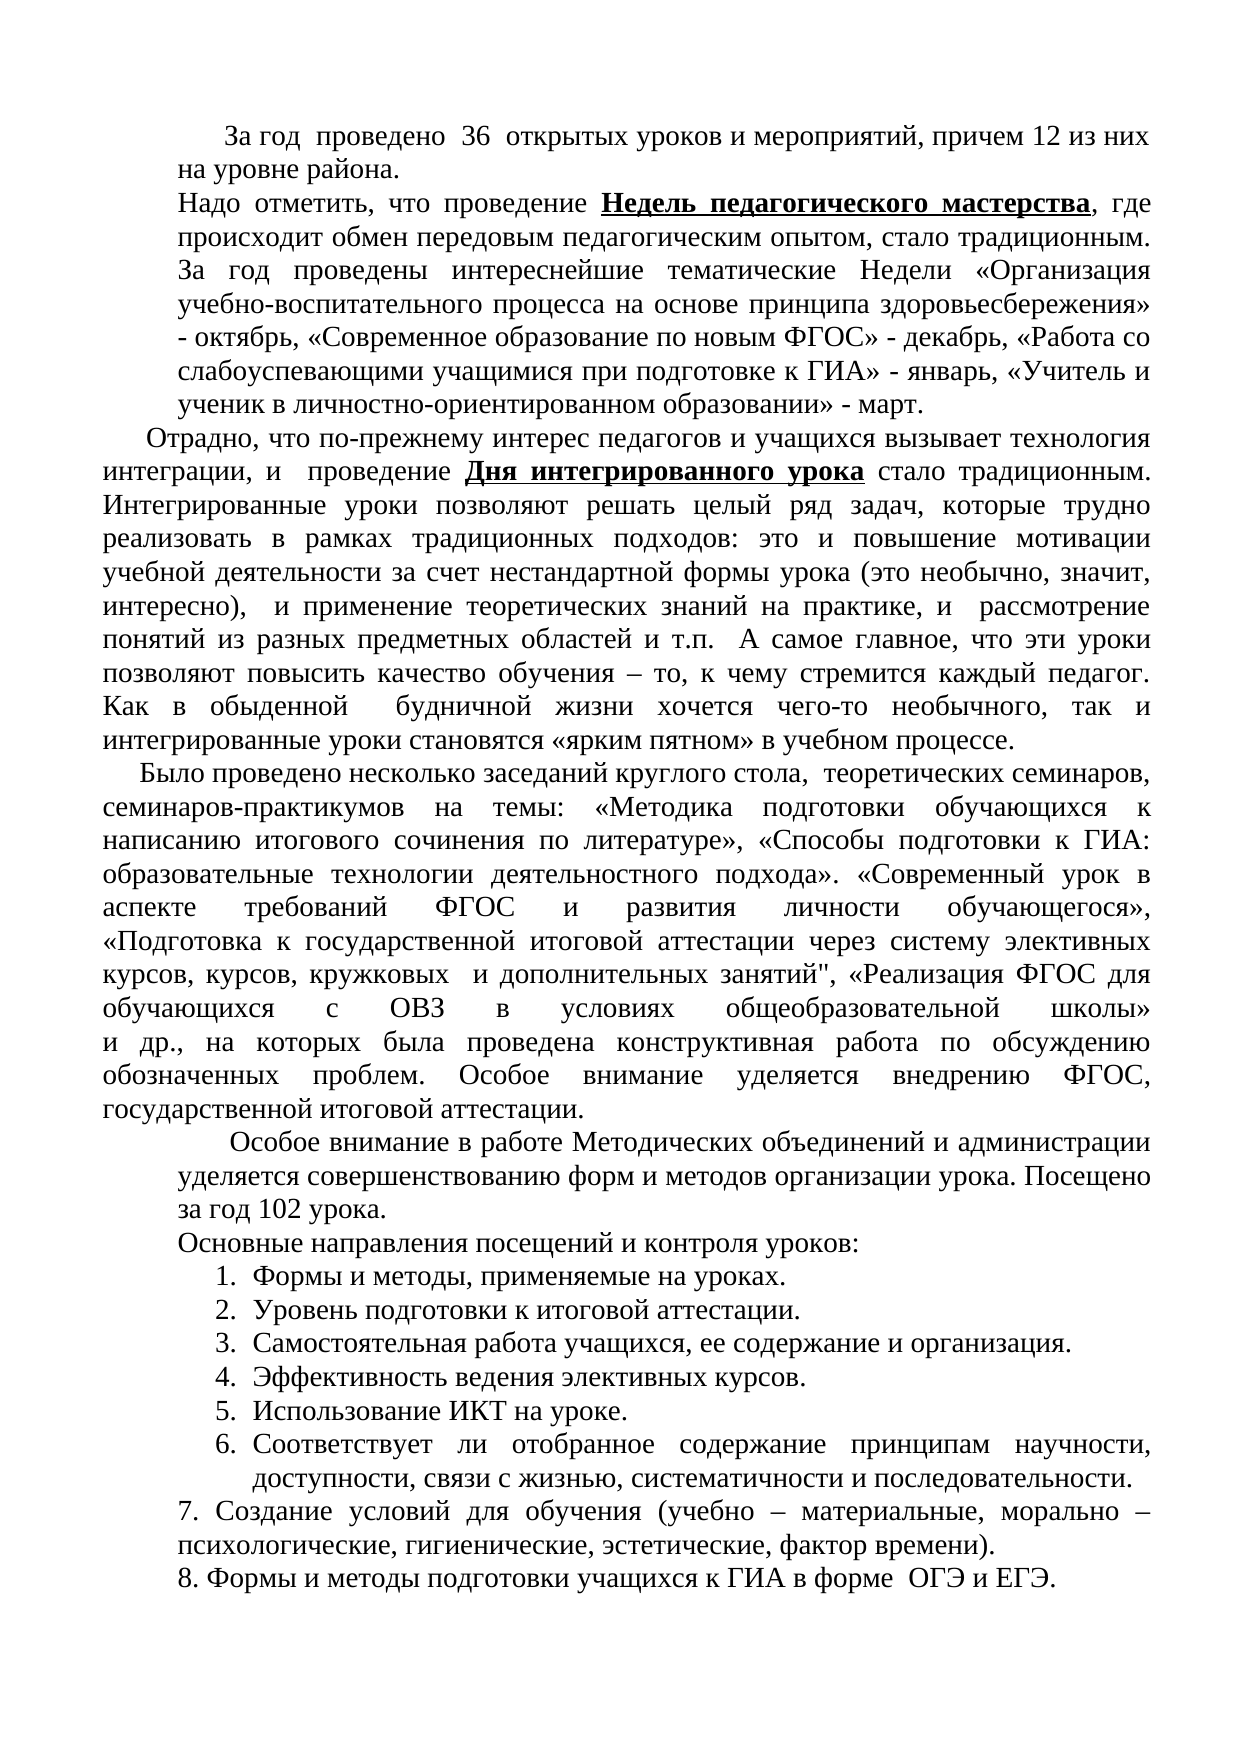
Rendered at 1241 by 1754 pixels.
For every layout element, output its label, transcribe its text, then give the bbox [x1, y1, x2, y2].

list Соответствует ли отобранное содержание принципам научности, доступности, связи с жизнью, систематичности и последовательности. [215, 1426, 1152, 1493]
list Эффективность ведения элективных курсов. [215, 1359, 1152, 1393]
text За год проведено 36 открытых уроков и мероприятий, причем 12 из них на уровне района. [177, 118, 1152, 185]
text Основные направления посещений и контроля уроков: [177, 1225, 1152, 1258]
list Формы и методы, применяемые на уроках. [215, 1258, 1152, 1292]
text 8. Формы и методы подготовки учащихся к ГИА в форме ОГЭ и ЕГЭ. [177, 1560, 1152, 1594]
text Надо отметить, что проведение Недель педагогического мастерства, где происходит обмен передовым педагогическим опытом, стало традиционным. За год проведены интереснейшие тематические Недели «Организация учебно-воспитательного процесса на основе принципа здоровьесбережения» - октябрь, «Современное образование по новым ФГОС» - декабрь, «Работа со слабоуспевающими учащимися при подготовке к ГИА» - январь, «Учитель и ученик в личностно-ориентированном образовании» - март. [177, 185, 1152, 420]
text 7. Создание условий для обучения (учебно – материальные, морально – психологические, гигиенические, эстетические, фактор времени). [177, 1493, 1152, 1560]
list Уровень подготовки к итоговой аттестации. [215, 1292, 1152, 1326]
text Отрадно, что по-прежнему интерес педагогов и учащихся вызывает технология интеграции, и проведение Дня интегрированного урока стало традиционным. Интегрированные уроки позволяют решать целый ряд задач, которые трудно реализовать в рамках традиционных подходов: это и повышение мотивации учебной деятельности за счет нестандартной формы урока (это необычно, значит, интересно), и применение теоретических знаний на практике, и рассмотрение понятий из разных предметных областей и т.п. А самое главное, что эти уроки позволяют повысить качество обучения – то, к чему стремится каждый педагог. Как в обыденной будничной жизни хочется чего-то необычного, так и интегрированные уроки становятся «ярким пятном» в учебном процессе. [102, 420, 1152, 755]
text Особое внимание в работе Методических объединений и администрации уделяется совершенствованию форм и методов организации урока. Посещено за год 102 урока. [177, 1124, 1152, 1225]
list Использование ИКТ на уроке. [215, 1393, 1152, 1426]
text Было проведено несколько заседаний круглого стола, теоретических семинаров, семинаров-практикумов на темы: «Методика подготовки обучающихся к написанию итогового сочинения по литературе», «Способы подготовки к ГИА: образовательные технологии деятельностного подхода». «Современный урок в аспекте требований ФГОС и развития личности обучающегося», «Подготовка к государственной итоговой аттестации через систему элективных курсов, курсов, кружковых и дополнительных занятий", «Реализация ФГОС для обучающихся с ОВЗ в условиях общеобразовательной школы» и др., на которых была проведена конструктивная работа по обсуждению обозначенных проблем. Особое внимание уделяется внедрению ФГОС, государственной итоговой аттестации. [102, 755, 1152, 1124]
list Самостоятельная работа учащихся, ее содержание и организация. [215, 1326, 1152, 1359]
